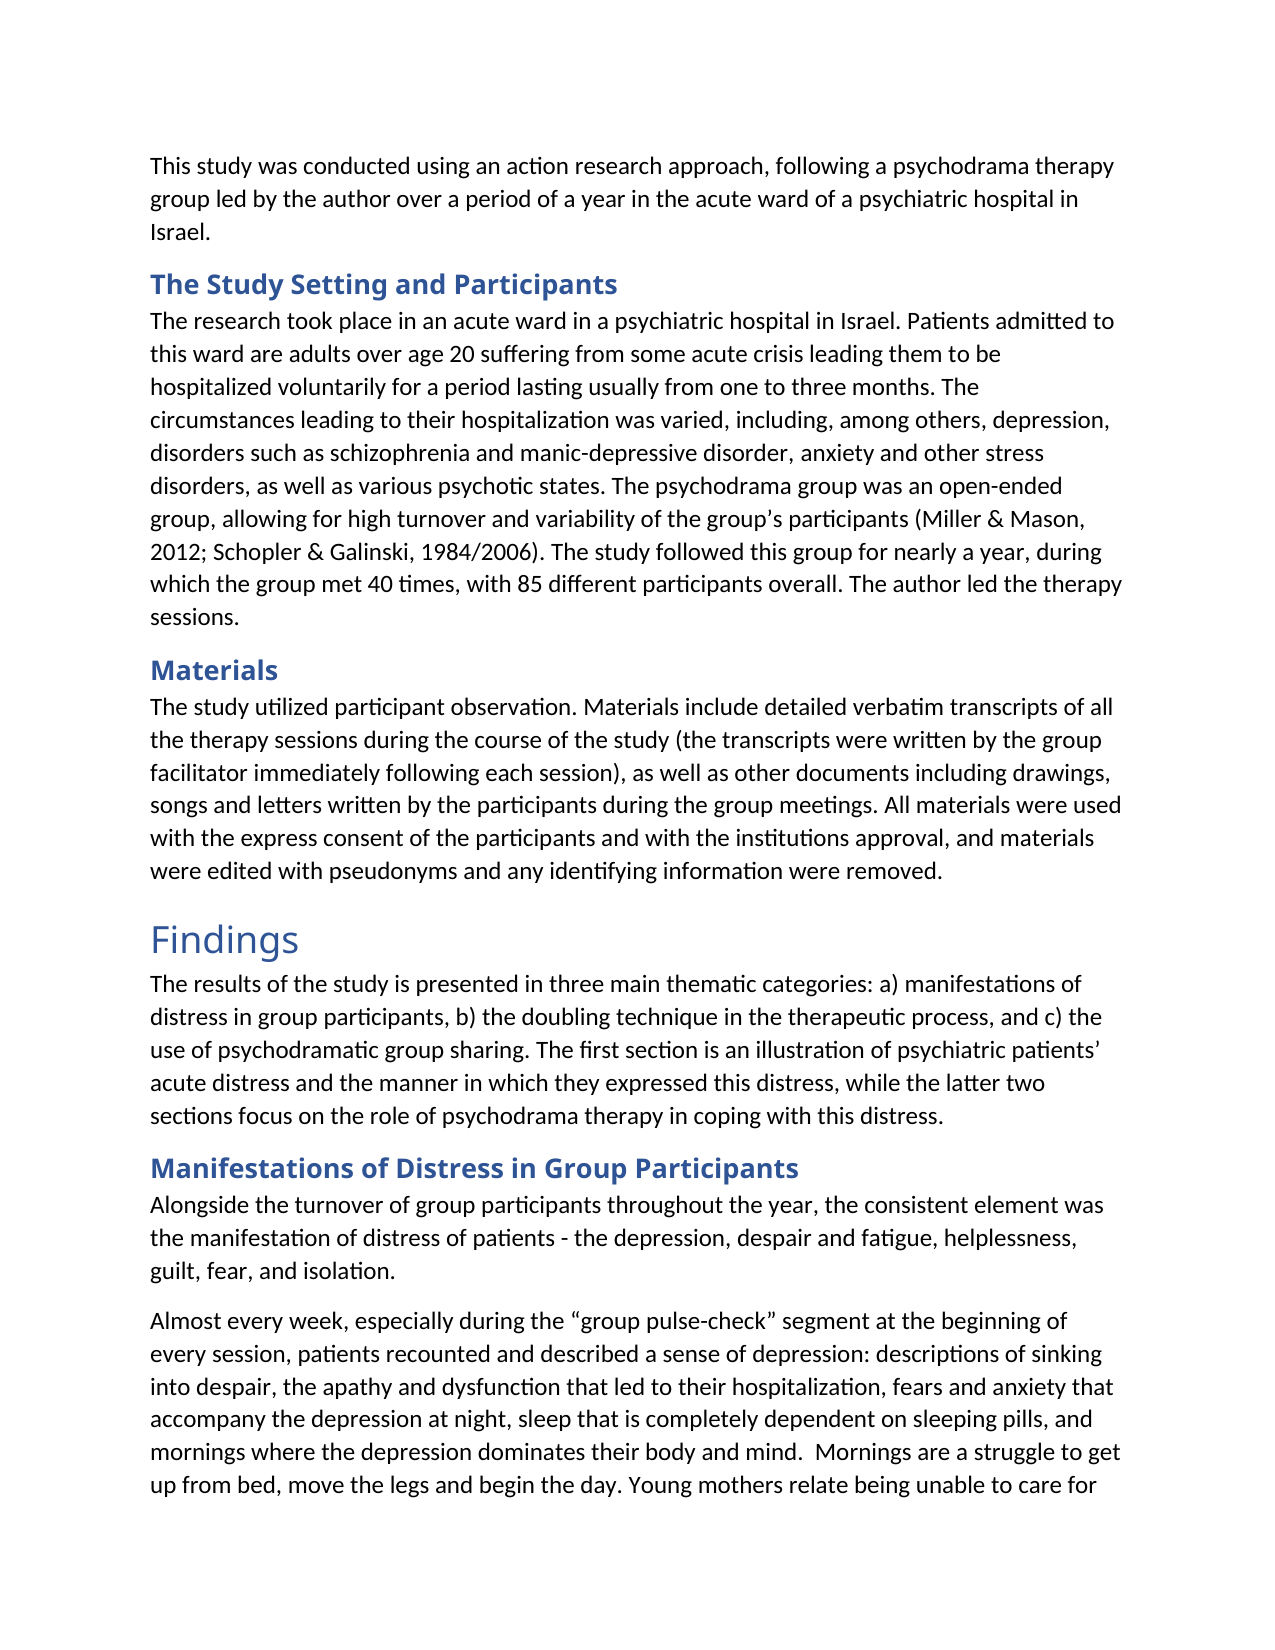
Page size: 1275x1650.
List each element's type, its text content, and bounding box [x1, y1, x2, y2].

subtitle The Study Setting and Participants [150, 265, 1125, 302]
text The research took place in an acute ward in a psychiatric hospital in Israel. Patients admitted to this ward are adults over age 20 suffering from some acute crisis leading them to be hospitalized voluntarily for a period lasting usually from one to three months. The circumstances leading to their hospitalization was varied, including, among others, depression, disorders such as schizophrenia and manic-depressive disorder, anxiety and other stress disorders, as well as various psychotic states. The psychodrama group was an open-ended group, allowing for high turnover and variability of the group’s participants (Miller & Mason, 2012; Schopler & Galinski, 1984/2006). The study followed this group for nearly a year, during which the group met 40 times, with 85 different participants overall. The author led the therapy sessions. [150, 305, 1125, 632]
subtitle Findings [150, 913, 1125, 964]
text The results of the study is presented in three main thematic categories: a) manifestations of distress in group participants, b) the doubling technique in the therapeutic process, and c) the use of psychodramatic group sharing. The first section is an illustration of psychiatric patients’ acute distress and the manner in which they expressed this distress, while the latter two sections focus on the role of psychodrama therapy in coping with this distress. [150, 968, 1125, 1131]
text The study utilized participant observation. Materials include detailed verbatim transcripts of all the therapy sessions during the course of the study (the transcripts were written by the group facilitator immediately following each session), as well as other documents including drawings, songs and letters written by the participants during the group meetings. All materials were used with the express consent of the participants and with the institutions approval, and materials were edited with pseudonyms and any identifying information were removed. [150, 691, 1125, 886]
subtitle Materials [150, 651, 1125, 688]
text Alongside the turnover of group participants throughout the year, the consistent element was the manifestation of distress of patients - the depression, despair and fatigue, helplessness, guilt, fear, and isolation. [150, 1189, 1125, 1286]
text This study was conducted using an action research approach, following a psychodrama therapy group led by the author over a period of a year in the acute ward of a psychiatric hospital in Israel. [150, 150, 1125, 246]
subtitle Manifestations of Distress in Group Participants [150, 1150, 1125, 1187]
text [150, 1305, 1125, 1500]
